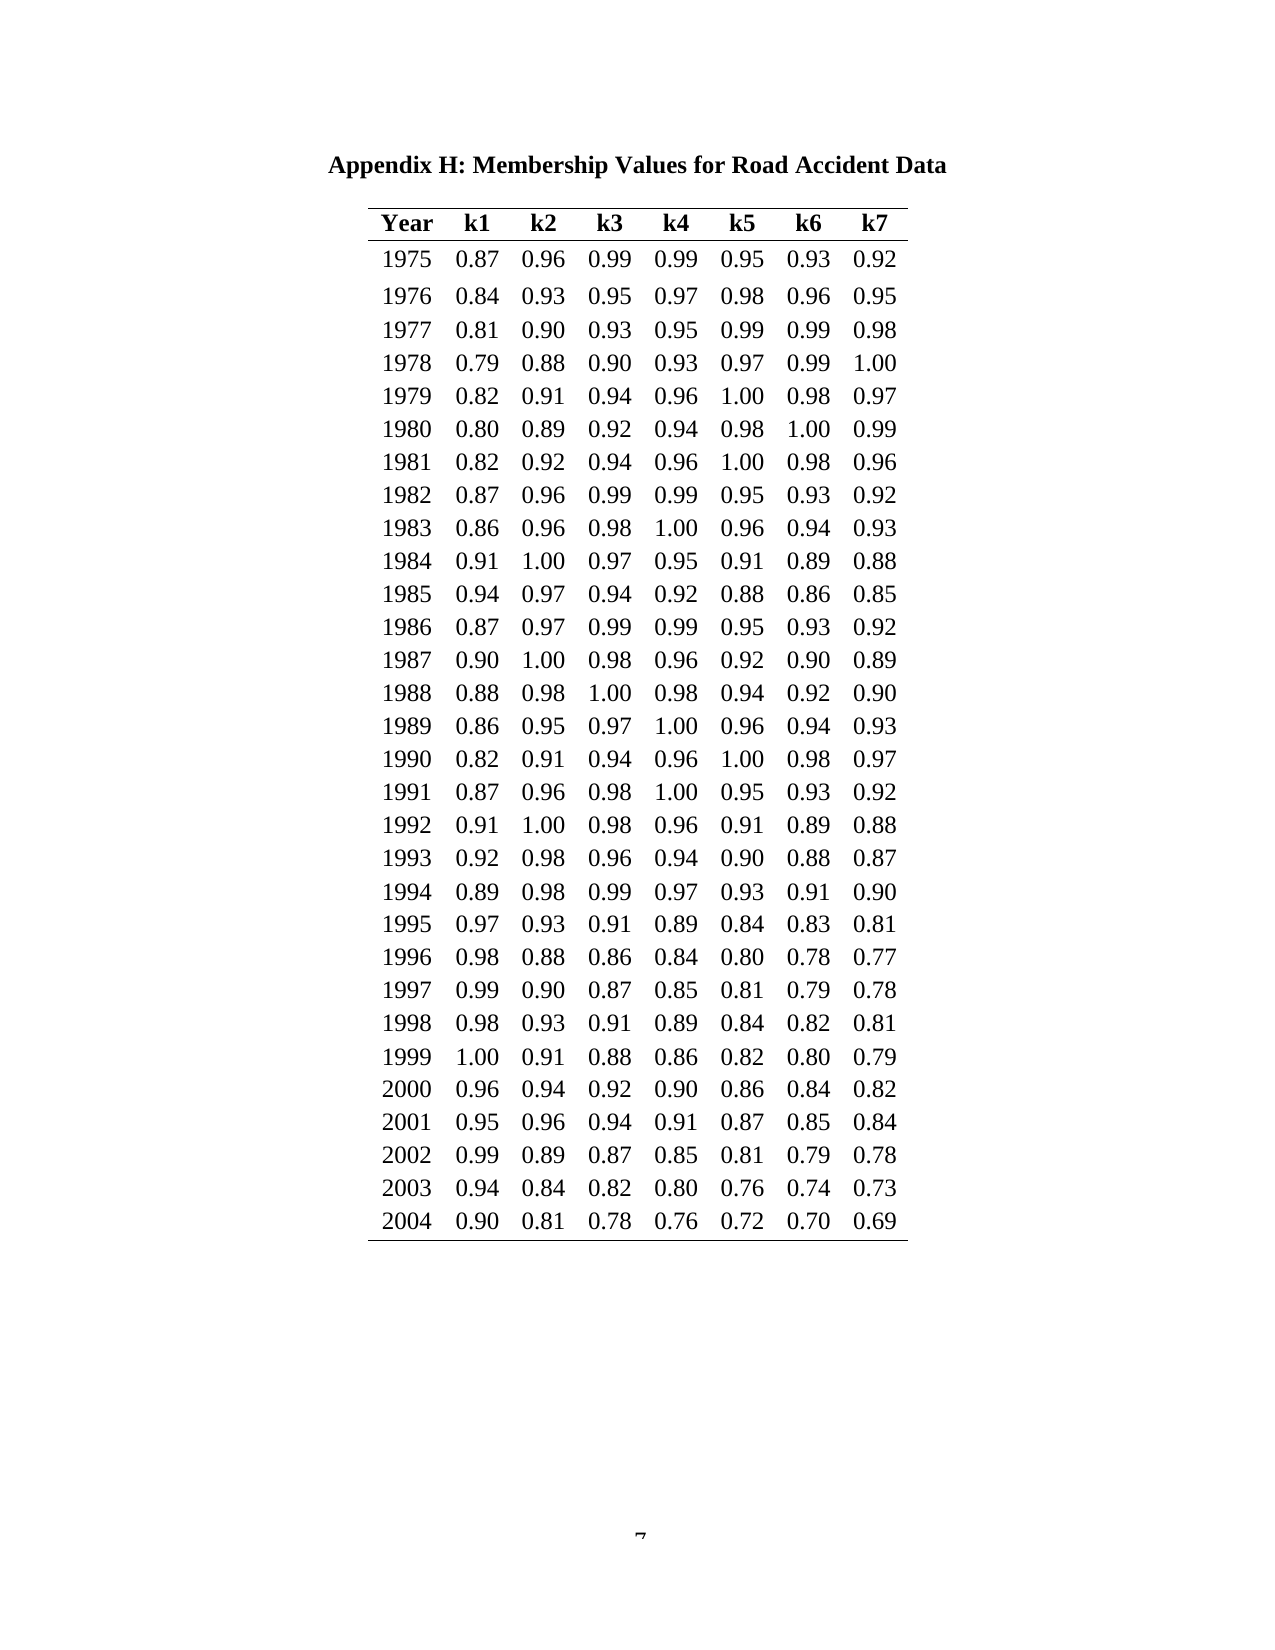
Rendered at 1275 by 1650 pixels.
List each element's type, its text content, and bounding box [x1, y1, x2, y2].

subtitle Appendix H: Membership Values for Road Accident Data [137, 150, 1137, 179]
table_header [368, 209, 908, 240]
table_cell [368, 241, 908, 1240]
